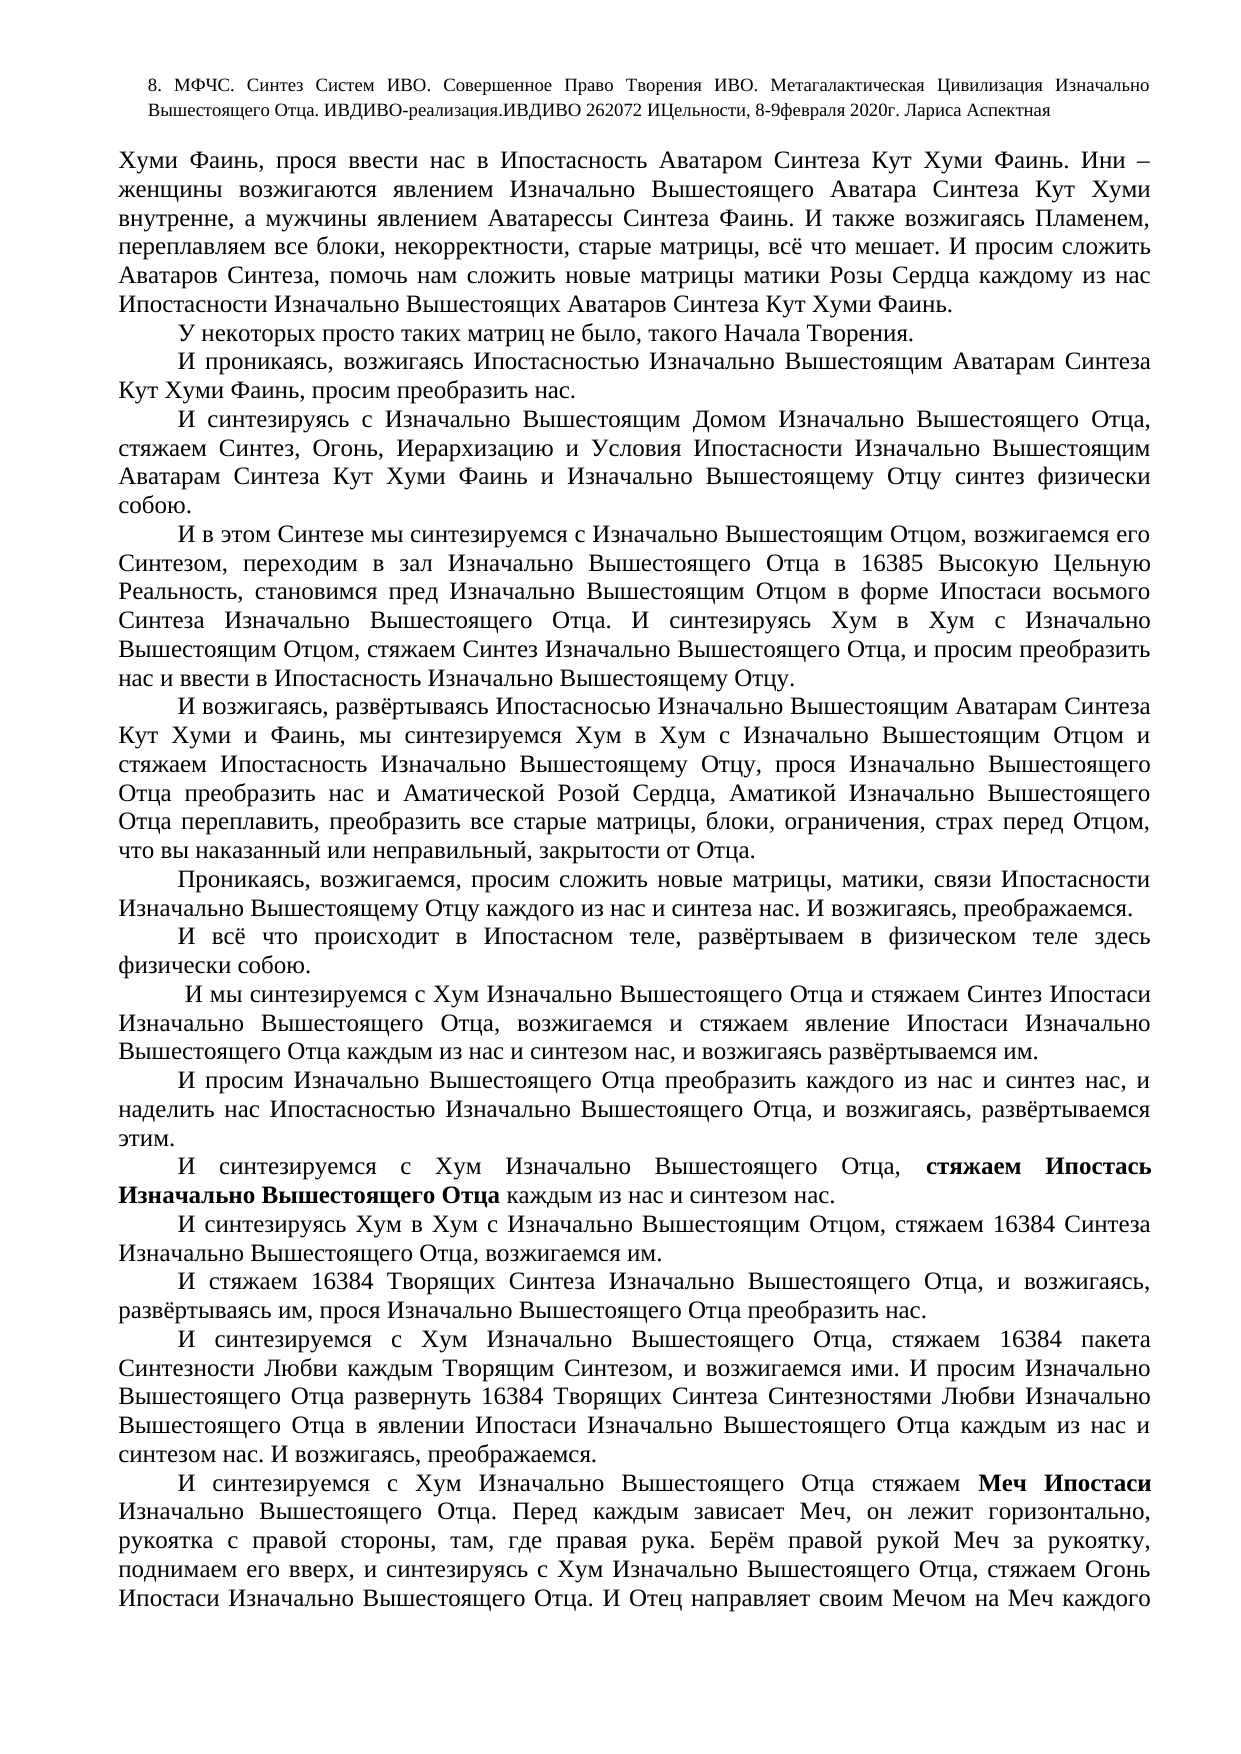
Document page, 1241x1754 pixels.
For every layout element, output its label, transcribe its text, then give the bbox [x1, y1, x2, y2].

text И стяжаем 16384 Творящих Синтеза Изначально Вышестоящего Отца, и возжигаясь, развёртываясь им, прося Изначально Вышестоящего Отца преобразить нас. [118, 1266, 1152, 1324]
text И возжигаясь, развёртываясь Ипостасносью Изначально Вышестоящим Аватарам Синтеза Кут Хуми и Фаинь, мы синтезируемся Хум в Хум с Изначально Вышестоящим Отцом и стяжаем Ипостасность Изначально Вышестоящему Отцу, прося Изначально Вышестоящего Отца преобразить нас и Аматической Розой Сердца, Аматикой Изначально Вышестоящего Отца переплавить, преобразить все старые матрицы, блоки, ограничения, страх перед Отцом, что вы наказанный или неправильный, закрытости от Отца. [118, 691, 1152, 864]
text У некоторых просто таких матриц не было, такого Начала Творения. [118, 318, 1152, 346]
text И синтезируемся с Хум Изначально Вышестоящего Отца, стяжаем 16384 пакета Синтезности Любви каждым Творящим Синтезом, и возжигаемся ими. И просим Изначально Вышестоящего Отца развернуть 16384 Творящих Синтеза Синтезностями Любви Изначально Вышестоящего Отца в явлении Ипостаси Изначально Вышестоящего Отца каждым из нас и синтезом нас. И возжигаясь, преображаемся. [118, 1324, 1152, 1468]
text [118, 1468, 1152, 1611]
text И просим Изначально Вышестоящего Отца преобразить каждого из нас и синтез нас, и наделить нас Ипостасностью Изначально Вышестоящего Отца, и возжигаясь, развёртываемся этим. [118, 1065, 1152, 1151]
text И синтезируясь Хум в Хум с Изначально Вышестоящим Отцом, стяжаем 16384 Синтеза Изначально Вышестоящего Отца, возжигаемся им. [118, 1209, 1152, 1266]
text И синтезируясь с Изначально Вышестоящим Домом Изначально Вышестоящего Отца, стяжаем Синтез, Огонь, Иерархизацию и Условия Ипостасности Изначально Вышестоящим Аватарам Синтеза Кут Хуми Фаинь и Изначально Вышестоящему Отцу синтез физически собою. [118, 404, 1152, 519]
text Проникаясь, возжигаемся, просим сложить новые матрицы, матики, связи Ипостасности Изначально Вышестоящему Отцу каждого из нас и синтеза нас. И возжигаясь, преображаемся. [118, 864, 1152, 921]
text И мы синтезируемся с Хум Изначально Вышестоящего Отца и стяжаем Синтез Ипостаси Изначально Вышестоящего Отца, возжигаемся и стяжаем явление Ипостаси Изначально Вышестоящего Отца каждым из нас и синтезом нас, и возжигаясь развёртываемся им. [118, 979, 1152, 1065]
text И синтезируемся с Хум Изначально Вышестоящего Отца, стяжаем Ипостась Изначально Вышестоящего Отца каждым из нас и синтезом нас. [118, 1151, 1152, 1209]
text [118, 145, 1152, 318]
text И в этом Синтезе мы синтезируемся с Изначально Вышестоящим Отцом, возжигаемся его Синтезом, переходим в зал Изначально Вышестоящего Отца в 16385 Высокую Цельную Реальность, становимся пред Изначально Вышестоящим Отцом в форме Ипостаси восьмого Синтеза Изначально Вышестоящего Отца. И синтезируясь Хум в Хум с Изначально Вышестоящим Отцом, стяжаем Синтез Изначально Вышестоящего Отца, и просим преобразить нас и ввести в Ипостасность Изначально Вышестоящему Отцу. [118, 519, 1152, 691]
text И проникаясь, возжигаясь Ипостасностью Изначально Вышестоящим Аватарам Синтеза Кут Хуми Фаинь, просим преобразить нас. [118, 346, 1152, 404]
text И всё что происходит в Ипостасном теле, развёртываем в физическом теле здесь физически собою. [118, 921, 1152, 979]
